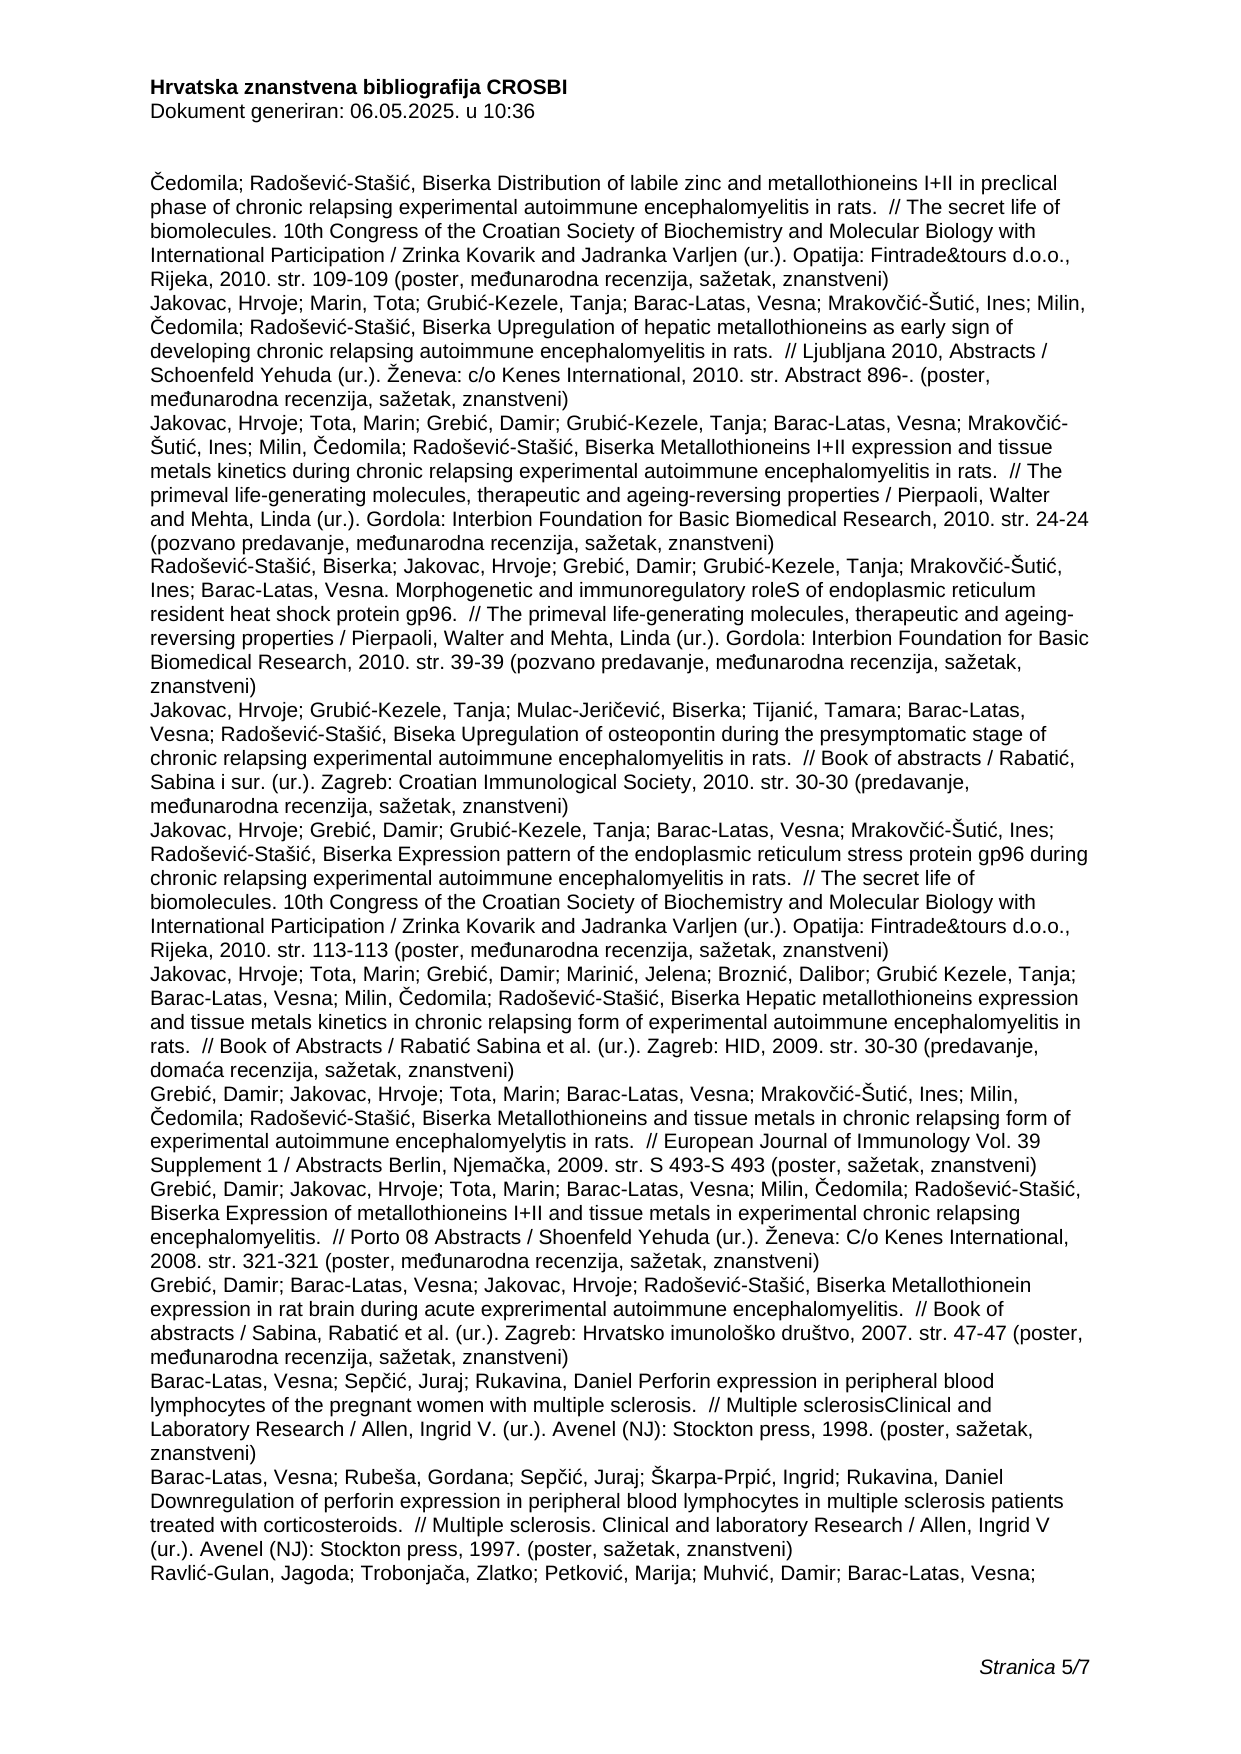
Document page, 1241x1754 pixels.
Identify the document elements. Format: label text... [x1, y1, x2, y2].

text Barac-Latas, Vesna; Rubeša, Gordana; Sepčić, Juraj; Škarpa-Prpić, Ingrid; Rukavina, Daniel [150, 1465, 1090, 1561]
text Grebić, Damir; Jakovac, Hrvoje; Tota, Marin; Barac-Latas, Vesna; Mrakovčić-Šutić, Ines; Milin, Čedomila; Radošević-Stašić, Biserka [150, 1081, 1090, 1177]
text Barac-Latas, Vesna; Sepčić, Juraj; Rukavina, Daniel [150, 1369, 1090, 1465]
text Jakovac, Hrvoje; Tota, Marin; Grebić, Damir; Grubić-Kezele, Tanja; Barac-Latas, Vesna; Mrakovčić-Šutić, Ines; Milin, Čedomila; Radošević-Stašić, Biserka [150, 411, 1090, 554]
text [150, 171, 1090, 291]
text Grebić, Damir; Barac-Latas, Vesna; Jakovac, Hrvoje; Radošević-Stašić, Biserka [150, 1273, 1090, 1369]
text Jakovac, Hrvoje; Marin, Tota; Grubić-Kezele, Tanja; Barac-Latas, Vesna; Mrakovčić-Šutić, Ines; Milin, Čedomila; Radošević-Stašić, Biserka [150, 291, 1090, 411]
text Jakovac, Hrvoje; Grubić-Kezele, Tanja; Mulac-Jeričević, Biserka; Tijanić, Tamara; Barac-Latas, Vesna; Radošević-Stašić, Biseka [150, 698, 1090, 818]
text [150, 1561, 1090, 1584]
text Jakovac, Hrvoje; Grebić, Damir; Grubić-Kezele, Tanja; Barac-Latas, Vesna; Mrakovčić-Šutić, Ines; Radošević-Stašić, Biserka [150, 818, 1090, 962]
text Radošević-Stašić, Biserka; Jakovac, Hrvoje; Grebić, Damir; Grubić-Kezele, Tanja; Mrakovčić-Šutić, Ines; Barac-Latas, Vesna. [150, 554, 1090, 698]
text Grebić, Damir; Jakovac, Hrvoje; Tota, Marin; Barac-Latas, Vesna; Milin, Čedomila; Radošević-Stašić, Biserka [150, 1177, 1090, 1273]
text Jakovac, Hrvoje; Tota, Marin; Grebić, Damir; Marinić, Jelena; Broznić, Dalibor; Grubić Kezele, Tanja; Barac-Latas, Vesna; Milin, Čedomila; Radošević-Stašić, Biserka [150, 962, 1090, 1081]
